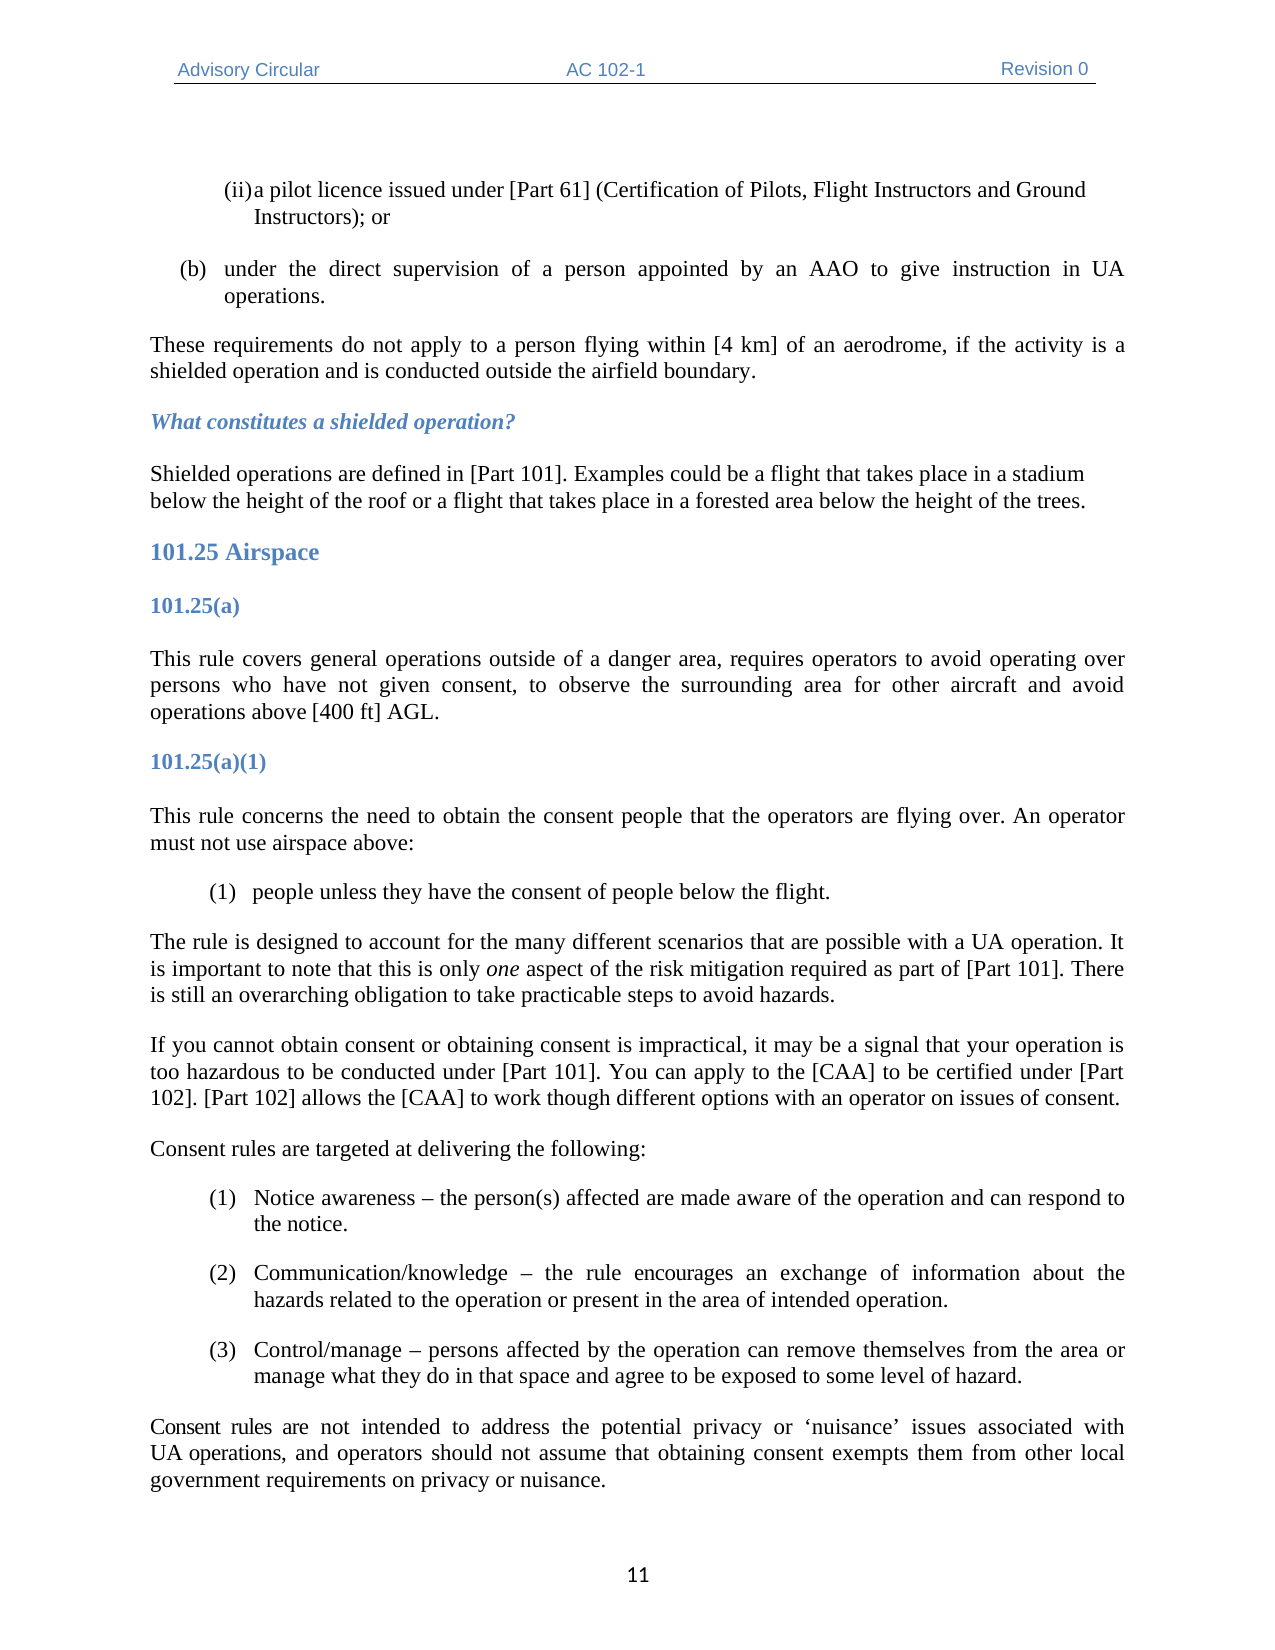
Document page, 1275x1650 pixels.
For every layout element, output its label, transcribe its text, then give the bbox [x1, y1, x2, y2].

text If you cannot obtain consent or obtaining consent is impractical, it may be a signal that your operation is too hazardous to be conducted under [Part 101]. You can apply to the [CAA] to be certified under [Part 102]. [Part 102] allows the [CAA] to work though different options with an operator on issues of consent. [150, 1032, 1125, 1111]
text Consent rules are not intended to address the potential privacy or ‘nuisance’ issues associated with UA operations, and operators should not assume that obtaining consent exempts them from other local government requirements on privacy or nuisance. [150, 1413, 1125, 1492]
subtitle What constitutes a shielded operation? [150, 408, 1125, 434]
list a pilot licence issued under [Part 61] (Certification of Pilots, Flight Instructors and Ground Instructors); or [224, 176, 1125, 229]
text (1) people unless they have the consent of people below the flight. [209, 878, 1125, 904]
text (b) under the direct supervision of a person appointed by an AAO to give instruction in UA operations. [179, 255, 1125, 308]
text (2) Communication/knowledge – the rule encourages an exchange of information about the hazards related to the operation or present in the area of intended operation. [209, 1259, 1125, 1312]
text This rule concerns the need to obtain the consent people that the operators are flying over. An operator must not use airspace above: [150, 802, 1125, 855]
text (3) Control/manage – persons affected by the operation can remove themselves from the area or manage what they do in that space and agree to be exposed to some level of hazard. [209, 1336, 1125, 1389]
text (1) Notice awareness – the person(s) affected are made aware of the operation and can respond to the notice. [209, 1184, 1125, 1237]
text The rule is designed to account for the many different scenarios that are possible with a UA operation. It is important to note that this is only one aspect of the risk mitigation required as part of [Part 101]. There is still an overarching obligation to take practicable steps to avoid hazards. [150, 928, 1125, 1007]
text These requirements do not apply to a person flying within [4 km] of an aerodrome, if the activity is a shielded operation and is conducted outside the airfield boundary. [150, 331, 1125, 384]
text Consent rules are targeted at delivering the following: [150, 1135, 1125, 1161]
text Shielded operations are defined in [Part 101]. Examples could be a flight that takes place in a stadium below the height of the roof or a flight that takes place in a forested area below the height of the trees. [150, 460, 1125, 513]
subtitle 101.25 Airspace [150, 537, 1125, 566]
subtitle 101.25(a) [150, 592, 1125, 619]
text This rule covers general operations outside of a danger area, requires operators to avoid operating over persons who have not given consent, to observe the surrounding area for other aircraft and avoid operations above [400 ft] AGL. [150, 645, 1125, 724]
subtitle 101.25(a)(1) [150, 748, 1125, 774]
